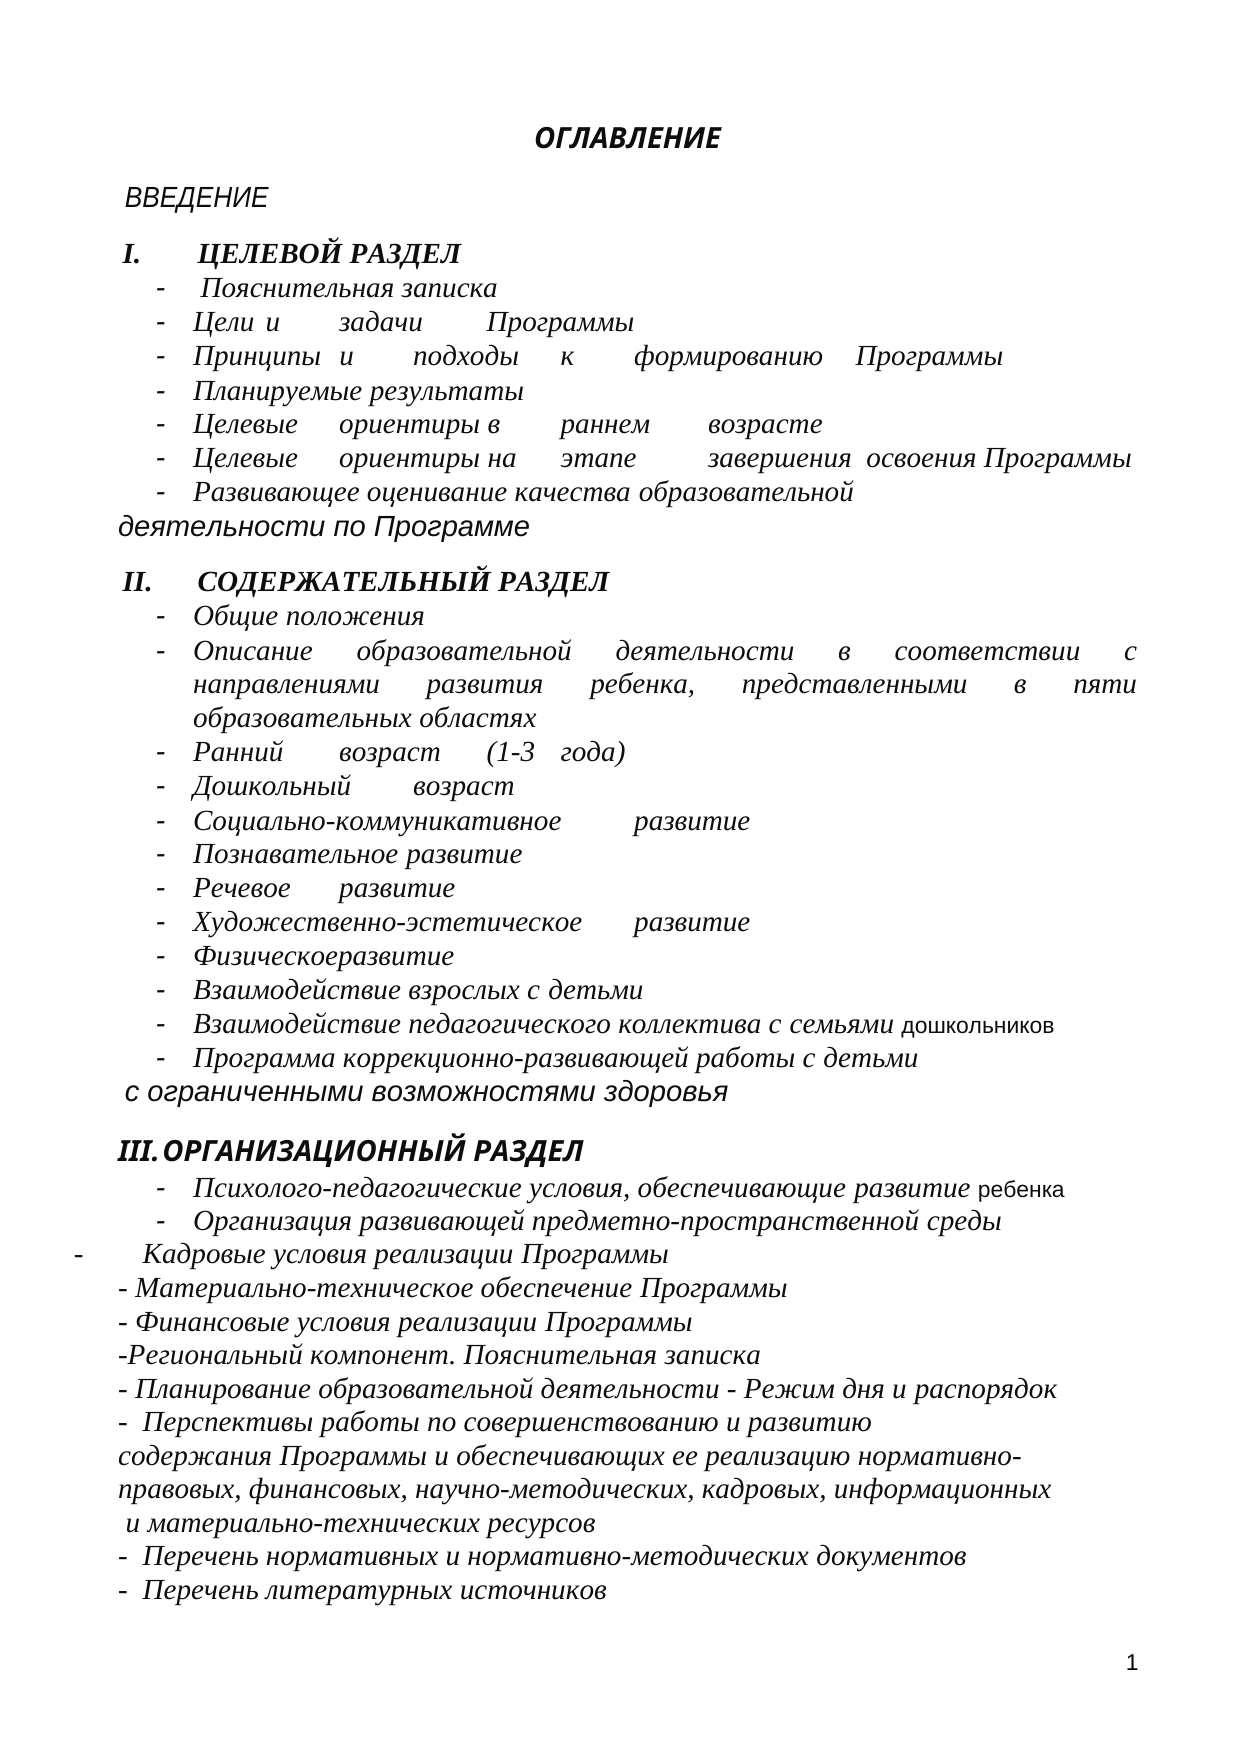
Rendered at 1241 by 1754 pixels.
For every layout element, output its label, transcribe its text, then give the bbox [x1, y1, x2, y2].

list Принципы и подходы к формированию Программы [155, 338, 1205, 372]
list Взаимодействие взрослых с детьми [155, 972, 1205, 1006]
list Программа коррекционно-развивающей работы с детьми [155, 1040, 1205, 1073]
list ЦЕЛЕВОЙ РАЗДЕЛ [122, 237, 1205, 270]
list Организация развивающей предметно-пространственной среды [155, 1203, 1205, 1237]
list Взаимодействие педагогического коллектива с семьями дошкольников [155, 1006, 1205, 1040]
list Кадровые условия реализации Программы [66, 1237, 1205, 1270]
list СОДЕРЖАТЕЛЬНЫЙ РАЗДЕЛ [122, 565, 1205, 598]
list Ранний возраст (1-3 года) [155, 734, 1205, 768]
list Описание образовательной деятельности в соответствии с направлениями развития ребенка, представленными в пяти образовательных областях [155, 633, 1137, 734]
list Художественно-эстетическое развитие [155, 904, 1205, 938]
list Общие положения [155, 598, 1205, 632]
list Дошкольный возраст [155, 768, 1205, 802]
list Психолого-педагогические условия, обеспечивающие развитие ребенка [155, 1170, 1205, 1203]
list Перечень литературных источников [118, 1572, 1205, 1606]
text с ограниченными возможностями здоровья [124, 1074, 1205, 1107]
text ВВЕДЕНИЕ [124, 180, 1205, 214]
text деятельности по Программе [118, 509, 1205, 542]
list Цели и задачи Программы [155, 304, 1205, 338]
list Развивающее оценивание качества образовательной [155, 474, 1205, 508]
text ОГЛАВЛЕНИЕ [317, 118, 938, 157]
list Познавательное развитие [155, 836, 1205, 870]
list Планируемые результаты [155, 372, 1205, 406]
list Перечень нормативных и нормативно-методических документов [118, 1538, 1205, 1572]
list Финансовые условия реализации Программы [118, 1304, 1205, 1337]
list Речевое развитие [155, 870, 1205, 904]
list Физическоеразвитие [155, 938, 1205, 972]
list Социально-коммуникативное развитие [155, 802, 1205, 836]
list Перспективы работы по совершенствованию и развитию содержания Программы и обеспечивающих ее реализацию нормативно- [118, 1404, 1022, 1471]
list Целевые ориентиры в раннем возрасте [155, 406, 1205, 440]
list Пояснительная записка [155, 270, 1205, 304]
list Материально-техническое обеспечение Программы [118, 1270, 1205, 1304]
list Целевые ориентиры на этапе завершения освоения Программы [155, 441, 1205, 474]
list ОРГАНИЗАЦИОННЫЙ РАЗДЕЛ [118, 1130, 1205, 1170]
list Планирование образовательной деятельности - Режим дня и распорядок [118, 1371, 1205, 1404]
text правовых, финансовых, научно-методических, кадровых, информационных и материально-технических ресурсов [118, 1471, 1065, 1538]
text -Региональный компонент. Пояснительная записка [118, 1337, 1205, 1371]
